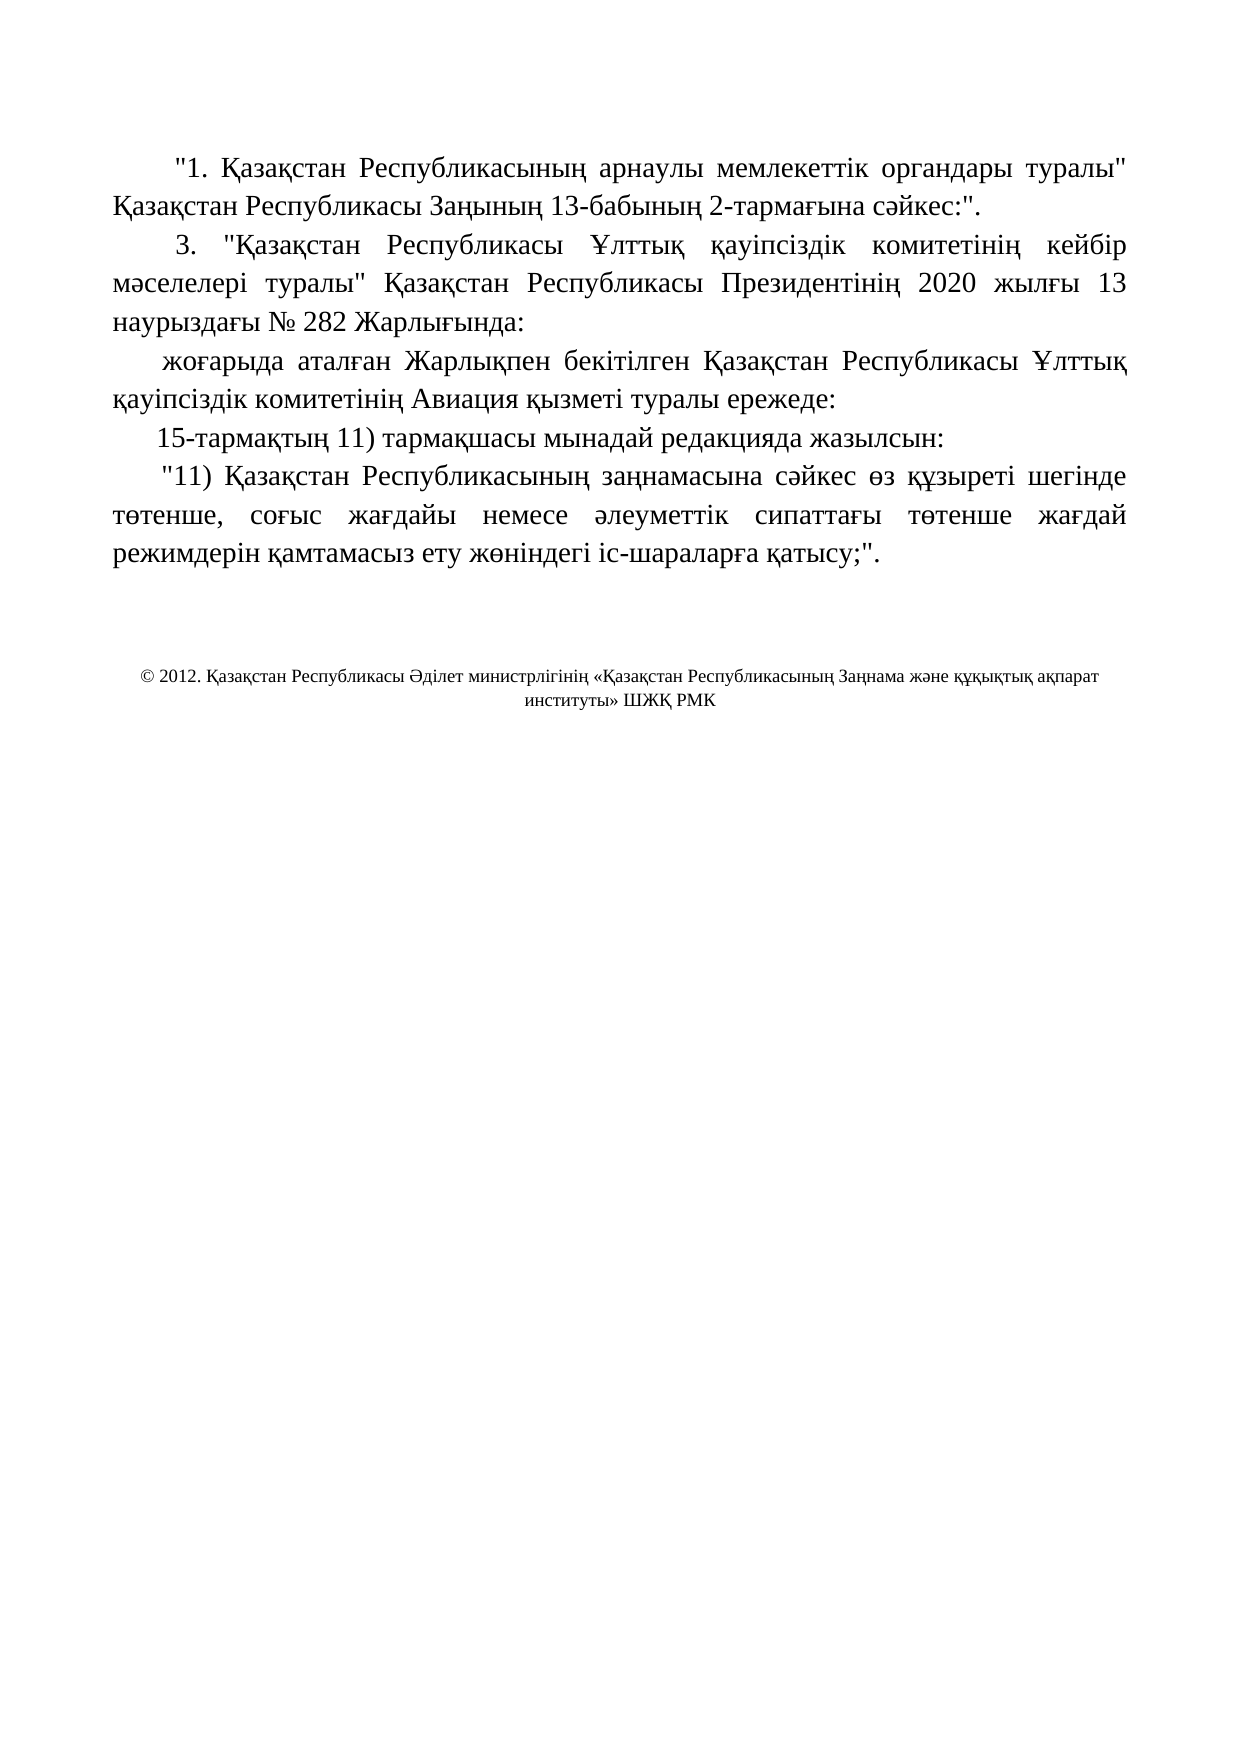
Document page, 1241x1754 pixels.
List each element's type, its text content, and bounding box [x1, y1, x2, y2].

text 3. "Қазақстан Республикасы Ұлттық қауіпсіздік комитетінің кейбір мәселелері туралы" Қазақстан Республикасы Президентінің 2020 жылғы 13 наурыздағы № 282 Жарлығында: [112, 227, 1128, 338]
text жоғарыда аталған Жарлықпен бекітілген Қазақстан Республикасы Ұлттық қауіпсіздік комитетінің Авиация қызметі туралы ережеде: [112, 343, 1128, 415]
text © 2012. Қазақстан Республикасы Әділет министрлігінің «Қазақстан Республикасының Заңнама және құқықтық ақпарат институты» ШЖҚ РМК [112, 664, 1128, 711]
text "1. Қазақстан Республикасының арнаулы мемлекеттік органдары туралы" Қазақстан Республикасы Заңының 13-бабының 2-тармағына сәйкес:". [112, 150, 1128, 222]
text 15-тармақтың 11) тармақшасы мынадай редакцияда жазылсын: [112, 420, 1128, 453]
text "11) Қазақстан Республикасының заңнамасына сәйкес өз құзыреті шегінде төтенше, соғыс жағдайы немесе әлеуметтік сипаттағы төтенше жағдай режимдерін қамтамасыз ету жөніндегі іс-шараларға қатысу;". [112, 458, 1128, 569]
